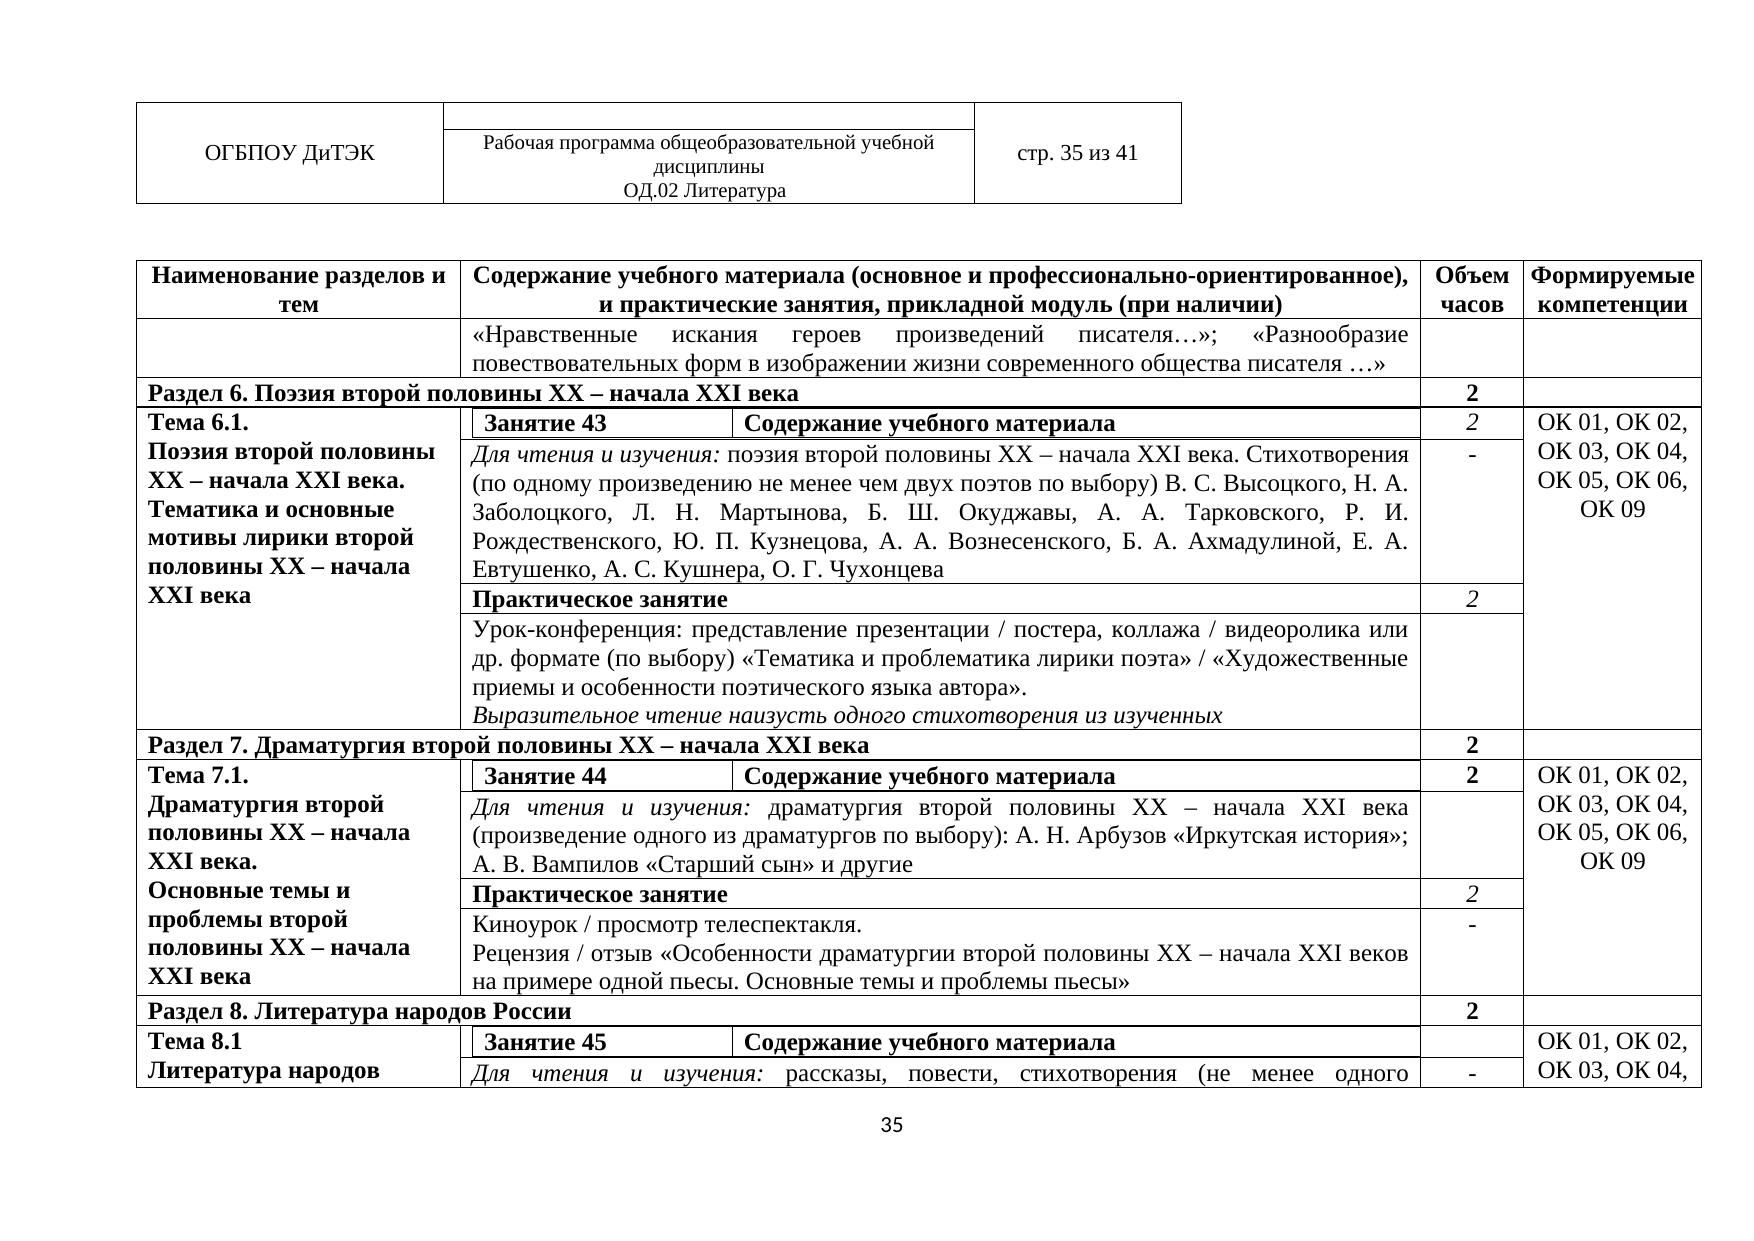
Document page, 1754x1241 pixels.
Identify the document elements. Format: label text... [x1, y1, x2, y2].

table_cell 2 [1421, 584, 1523, 613]
table_header Формируемые компетенции [1524, 261, 1701, 318]
table_cell 2 [1421, 996, 1523, 1025]
table_cell - [1421, 1058, 1523, 1087]
table_cell [733, 761, 1420, 790]
table_cell [461, 1026, 472, 1057]
table_cell Киноурок / просмотр телеспектакля. Рецензия / отзыв «Особенности драматургии второй половины ХХ – начала ХХI веков на примере одной пьесы. Основные темы и проблемы пьесы» [461, 909, 1420, 995]
table_cell Урок-конференция: представление презентации / постера, коллажа / видеоролика или др. формате (по выбору) «Тематика и проблематика лирики поэта» / «Художественные приемы и особенности поэтического языка автора». Выразительное чтение наизусть одного стихотворения из изученных [461, 614, 1420, 729]
table_cell Раздел 6. Поэзия второй половины XX – начала XXI века [137, 378, 1420, 406]
table_cell [1421, 1026, 1523, 1057]
table_cell 2 [1421, 408, 1523, 438]
table_cell 2 [1421, 760, 1523, 791]
table_cell Тема 7.1. Драматургия второй половины ХХ – начала XXI века. Основные темы и проблемы второй половины XX – начала XXI века [137, 760, 460, 995]
table_cell - [1421, 440, 1523, 583]
table_cell [1421, 792, 1523, 878]
table_cell [733, 1027, 1420, 1056]
table_cell [461, 760, 472, 791]
table_cell Практическое занятие [461, 879, 1420, 908]
table_cell 2 [1421, 378, 1523, 406]
table_cell Тема 6.1. Поэзия второй половины XX – начала XXI века. Тематика и основные мотивы лирики второй половины XX – начала XXI века [137, 408, 460, 729]
table_cell [461, 408, 472, 438]
table_cell ОК 01, ОК 02, ОК 03, ОК 04, ОК 05, ОК 06, ОК 09 [1524, 760, 1701, 995]
table_cell ОК 01, ОК 02, ОК 03, ОК 04, ОК 05, ОК 06, ОК 09 [1524, 1026, 1701, 1087]
table_cell [1524, 730, 1701, 759]
table_cell [1524, 378, 1701, 406]
table_cell [733, 409, 1420, 437]
table_cell [1421, 614, 1523, 729]
table_cell Раздел 8. Литература народов России [137, 996, 1420, 1025]
table_header Содержание учебного материала (основное и профессионально-ориентированное), и практические занятия, прикладной модуль (при наличии) [461, 261, 1420, 318]
table_cell Тема 8.1 Литература народов России. Идейно-художественное своеобразие литературы народов России и её взаимосвязь с русской литературой [137, 1026, 460, 1087]
table_cell [473, 1027, 732, 1056]
table_cell [1421, 319, 1523, 377]
table_cell - [1421, 909, 1523, 995]
table_cell Для чтения и изучения: драматургия второй половины ХХ – начала XXI века (произведение одного из драматургов по выбору): А. Н. Арбузов «Иркутская история»; А. В. Вампилов «Старший сын» и другие [461, 792, 1420, 878]
table_cell [473, 761, 732, 790]
table_cell [1524, 996, 1701, 1025]
table_cell ОК 01, ОК 02, ОК 03, ОК 04, ОК 05, ОК 06, ОК 09 [1524, 408, 1701, 729]
table_cell Раздел 7. Драматургия второй половины ХХ – начала XXI века [137, 730, 1420, 759]
table_cell Практическое занятие [461, 584, 1420, 613]
table_header Наименование разделов и тем [137, 261, 460, 318]
table_cell [473, 409, 732, 437]
table_header Объем часов [1421, 261, 1523, 318]
table_cell 2 [1421, 730, 1523, 759]
table_cell Для чтения и изучения: поэзия второй половины XX – начала XXI века. Стихотворения (по одному произведению не менее чем двух поэтов по выбору) В. С. Высоцкого, Н. А. Заболоцкого, Л. Н. Мартынова, Б. Ш. Окуджавы, А. А. Тарковского, Р. И. Рождественского, Ю. П. Кузнецова, А. А. Вознесенского, Б. А. Ахмадулиной, Е. А. Евтушенко, А. С. Кушнера, О. Г. Чухонцева [461, 440, 1420, 583]
table_cell 2 [1421, 879, 1523, 908]
